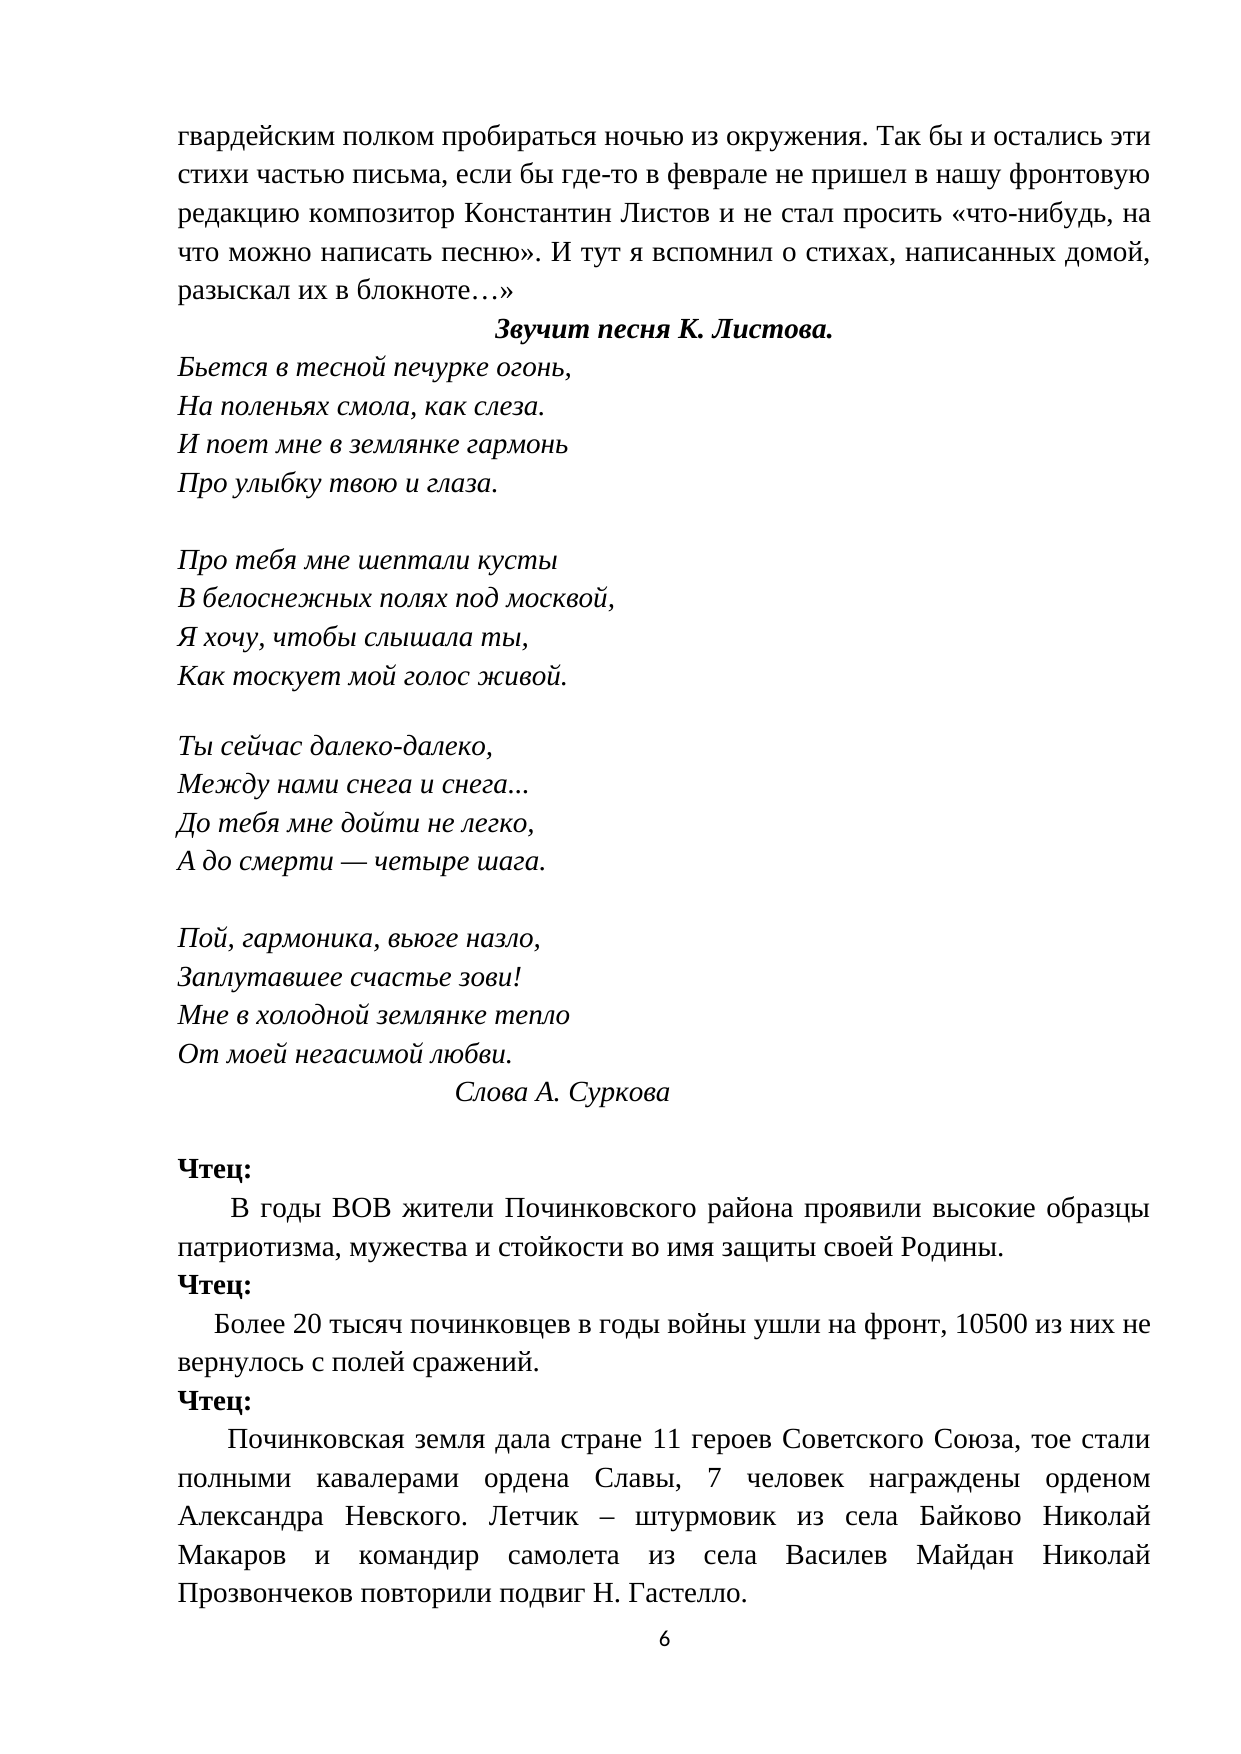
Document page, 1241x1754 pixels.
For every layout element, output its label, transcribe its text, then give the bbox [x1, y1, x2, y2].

text Бьется в тесной печурке огонь, На поленьях смола, как слеза. И поет мне в землянке гармонь Про улыбку твою и глаза. Про тебя мне шептали кусты В белоснежных полях под москвой, Я хочу, чтобы слышала ты, Как тоскует мой голос живой. [177, 349, 1152, 723]
text Звучит песня К. Листова. [177, 311, 1152, 344]
text Чтец: [177, 1267, 1152, 1301]
text Чтец: [177, 1152, 1152, 1185]
text Чтец: [177, 1383, 1152, 1416]
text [177, 118, 1152, 306]
text Починковская земля дала стране 11 героев Советского Союза, тое стали полными кавалерами ордена Славы, 7 человек награждены орденом Александра Невского. Летчик – штурмовик из села Байково Николай Макаров и командир самолета из села Василев Майдан Николай Прозвончеков повторили подвиг Н. Гастелло. [177, 1421, 1152, 1609]
text В годы ВОВ жители Починковского района проявили высокие образцы патриотизма, мужества и стойкости во имя защиты своей Родины. [177, 1190, 1152, 1262]
text Ты сейчас далеко-далеко, Между нами снега и снега... До тебя мне дойти не легко, А до смерти — четыре шага. Пой, гармоника, вьюге назло, Заплутавшее счастье зови! Мне в холодной землянке тепло От моей негасимой любви. Слова А. Суркова [177, 728, 1152, 1108]
text Более 20 тысяч починковцев в годы войны ушли на фронт, 10500 из них не вернулось с полей сражений. [177, 1306, 1152, 1378]
